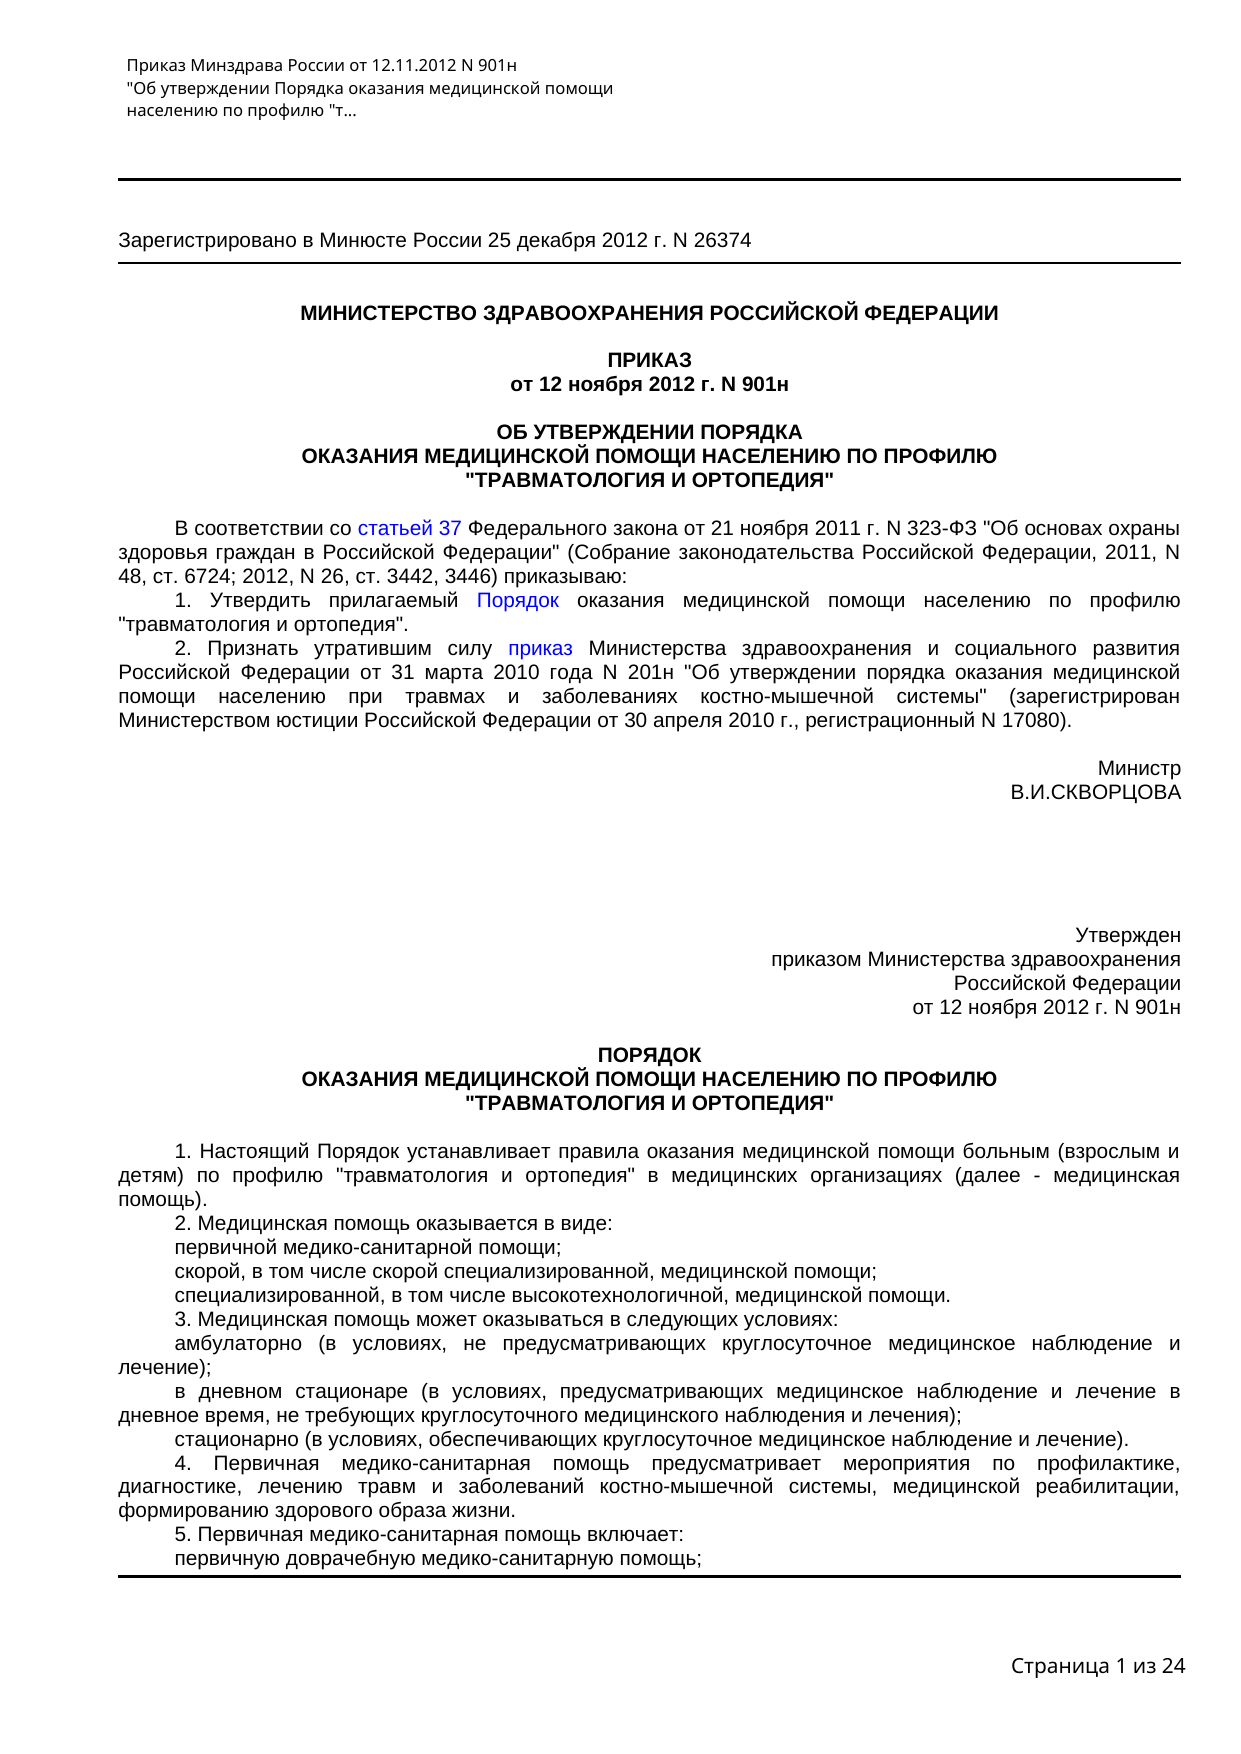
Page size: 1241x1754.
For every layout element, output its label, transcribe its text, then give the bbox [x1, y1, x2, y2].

text в дневном стационаре (в условиях, предусматривающих медицинское наблюдение и лечение в дневное время, не требующих круглосуточного медицинского наблюдения и лечения); [118, 1378, 1181, 1426]
text ПРИКАЗ [118, 348, 1181, 372]
text "ТРАВМАТОЛОГИЯ И ОРТОПЕДИЯ" [118, 1091, 1181, 1115]
text 1. Утвердить прилагаемый Порядок оказания медицинской помощи населению по профилю "травматология и ортопедия". [118, 588, 1181, 636]
text специализированной, в том числе высокотехнологичной, медицинской помощи. [118, 1283, 1181, 1307]
text от 12 ноября 2012 г. N 901н [118, 372, 1181, 396]
text 3. Медицинская помощь может оказываться в следующих условиях: [118, 1307, 1181, 1331]
text Зарегистрировано в Минюсте России 25 декабря 2012 г. N 26374 [118, 228, 1181, 252]
text амбулаторно (в условиях, не предусматривающих круглосуточное медицинское наблюдение и лечение); [118, 1331, 1181, 1378]
text Утвержден [118, 923, 1181, 947]
text 2. Признать утратившим силу приказ Министерства здравоохранения и социального развития Российской Федерации от 31 марта 2010 года N 201н "Об утверждении порядка оказания медицинской помощи населению при травмах и заболеваниях костно-мышечной системы" (зарегистрирован Министерством юстиции Российской Федерации от 30 апреля 2010 г., регистрационный N 17080). [118, 636, 1181, 732]
text стационарно (в условиях, обеспечивающих круглосуточное медицинское наблюдение и лечение). [118, 1426, 1181, 1450]
text скорой, в том числе скорой специализированной, медицинской помощи; [118, 1259, 1181, 1283]
text МИНИСТЕРСТВО ЗДРАВООХРАНЕНИЯ РОССИЙСКОЙ ФЕДЕРАЦИИ [118, 300, 1181, 324]
text В.И.СКВОРЦОВА [118, 779, 1181, 803]
text первичную доврачебную медико-санитарную помощь; [118, 1546, 1181, 1570]
text приказом Министерства здравоохранения [118, 947, 1181, 971]
text Российской Федерации [118, 971, 1181, 995]
text ОКАЗАНИЯ МЕДИЦИНСКОЙ ПОМОЩИ НАСЕЛЕНИЮ ПО ПРОФИЛЮ [118, 444, 1181, 468]
text 2. Медицинская помощь оказывается в виде: [118, 1211, 1181, 1235]
text 5. Первичная медико-санитарная помощь включает: [118, 1522, 1181, 1546]
text от 12 ноября 2012 г. N 901н [118, 995, 1181, 1019]
text Министр [118, 756, 1181, 779]
text ОКАЗАНИЯ МЕДИЦИНСКОЙ ПОМОЩИ НАСЕЛЕНИЮ ПО ПРОФИЛЮ [118, 1067, 1181, 1091]
text "ТРАВМАТОЛОГИЯ И ОРТОПЕДИЯ" [118, 468, 1181, 492]
text В соответствии со статьей 37 Федерального закона от 21 ноября 2011 г. N 323-ФЗ "Об основах охраны здоровья граждан в Российской Федерации" (Собрание законодательства Российской Федерации, 2011, N 48, ст. 6724; 2012, N 26, ст. 3442, 3446) приказываю: [118, 516, 1181, 588]
text ПОРЯДОК [118, 1043, 1181, 1067]
text 4. Первичная медико-санитарная помощь предусматривает мероприятия по профилактике, диагностике, лечению травм и заболеваний костно-мышечной системы, медицинской реабилитации, формированию здорового образа жизни. [118, 1450, 1181, 1522]
text 1. Настоящий Порядок устанавливает правила оказания медицинской помощи больным (взрослым и детям) по профилю "травматология и ортопедия" в медицинских организациях (далее - медицинская помощь). [118, 1139, 1181, 1211]
text первичной медико-санитарной помощи; [118, 1235, 1181, 1259]
text ОБ УТВЕРЖДЕНИИ ПОРЯДКА [118, 420, 1181, 444]
